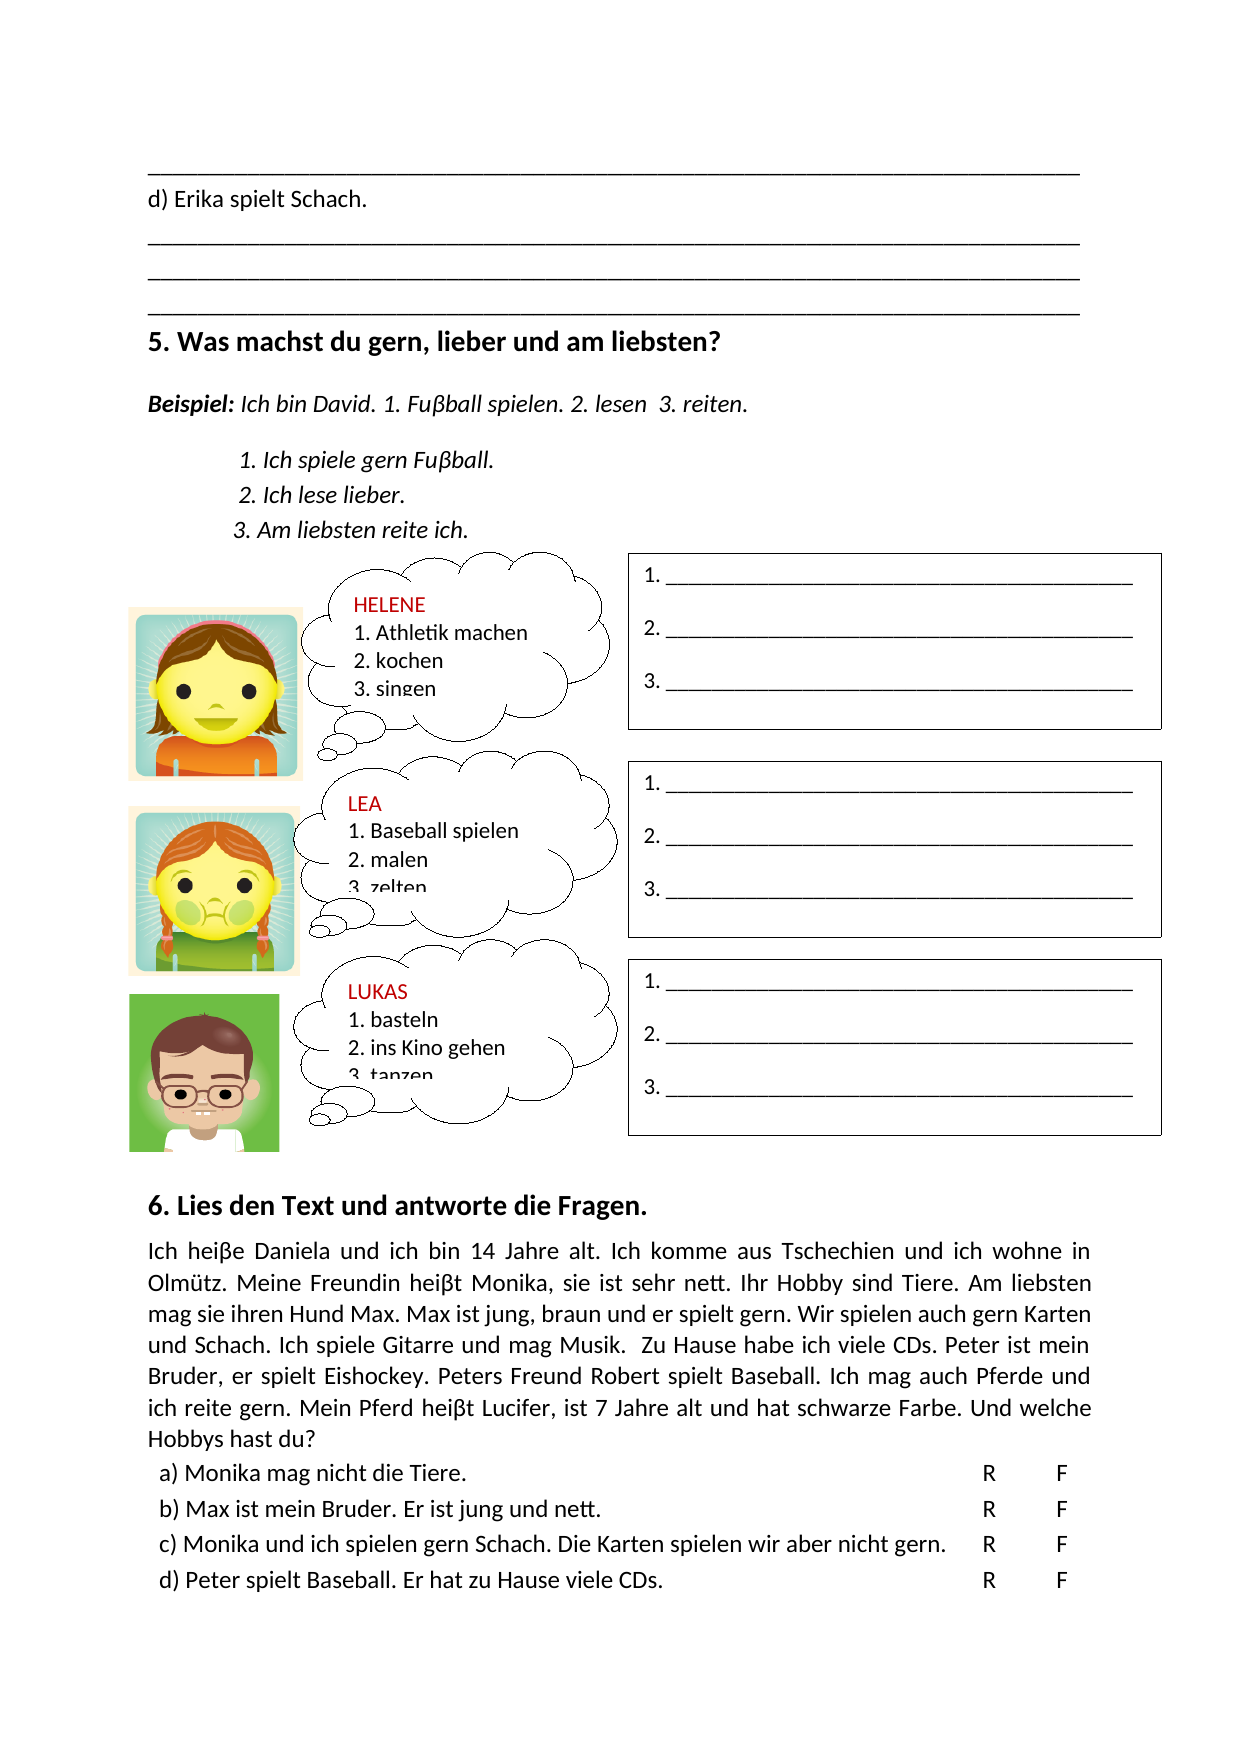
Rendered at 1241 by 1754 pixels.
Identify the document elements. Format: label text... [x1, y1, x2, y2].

table_header a) Monika mag nicht die Tiere. [148, 1454, 971, 1489]
list Beispiel: Ich bin David. 1. Fuβball spielen. 2. lesen 3. reiten. [148, 389, 1092, 419]
list ___________________________________________________________________________ [148, 148, 1092, 178]
table_cell b) Max ist mein Bruder. Er ist jung und nett. [148, 1489, 971, 1524]
table_cell F [1045, 1560, 1107, 1595]
picture [128, 607, 304, 780]
table_cell R [971, 1489, 1045, 1524]
list 5. Was machst du gern, lieber und am liebsten? [148, 323, 1092, 358]
table_header R [971, 1454, 1045, 1489]
table_cell R [971, 1560, 1045, 1595]
table_cell d) Peter spielt Baseball. Er hat zu Hause viele CDs. [148, 1560, 971, 1595]
list 2. Ich lese lieber. [148, 479, 1092, 510]
picture [128, 806, 300, 975]
list 1. Ich spiele gern Fuβball. [148, 444, 1092, 475]
table_cell R [971, 1524, 1045, 1560]
list ___________________________________________________________________________ [148, 288, 1092, 318]
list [148, 218, 1092, 283]
list d) Erika spielt Schach. [148, 183, 1092, 213]
list 6. Lies den Text und antworte die Fragen. [148, 1187, 1092, 1222]
list 3. Am liebsten reite ich. [148, 514, 1092, 545]
list Ich heiβe Daniela und ich bin 14 Jahre alt. Ich komme aus Tschechien und ich wohne in Olmütz. Meine Freundin heiβt Monika, sie ist sehr nett. Ihr Hobby sind Tiere. Am liebsten mag sie ihren Hund Max. Max ist jung, braun und er spielt gern. Wir spielen auch gern Karten und Schach. Ich spiele Gitarre und mag Musik. Zu Hause habe ich viele CDs. Peter ist mein Bruder, er spielt Eishockey. Peters Freund Robert spielt Baseball. Ich mag auch Pferde und ich reite gern. Mein Pferd heiβt Lucifer, ist 7 Jahre alt und hat schwarze Farbe. Und welche Hobbys hast du? [148, 1235, 1092, 1453]
table_header F [1045, 1454, 1107, 1489]
table_cell F [1045, 1489, 1107, 1524]
table_cell c) Monika und ich spielen gern Schach. Die Karten spielen wir aber nicht gern. [148, 1524, 971, 1560]
table_cell F [1045, 1524, 1107, 1560]
